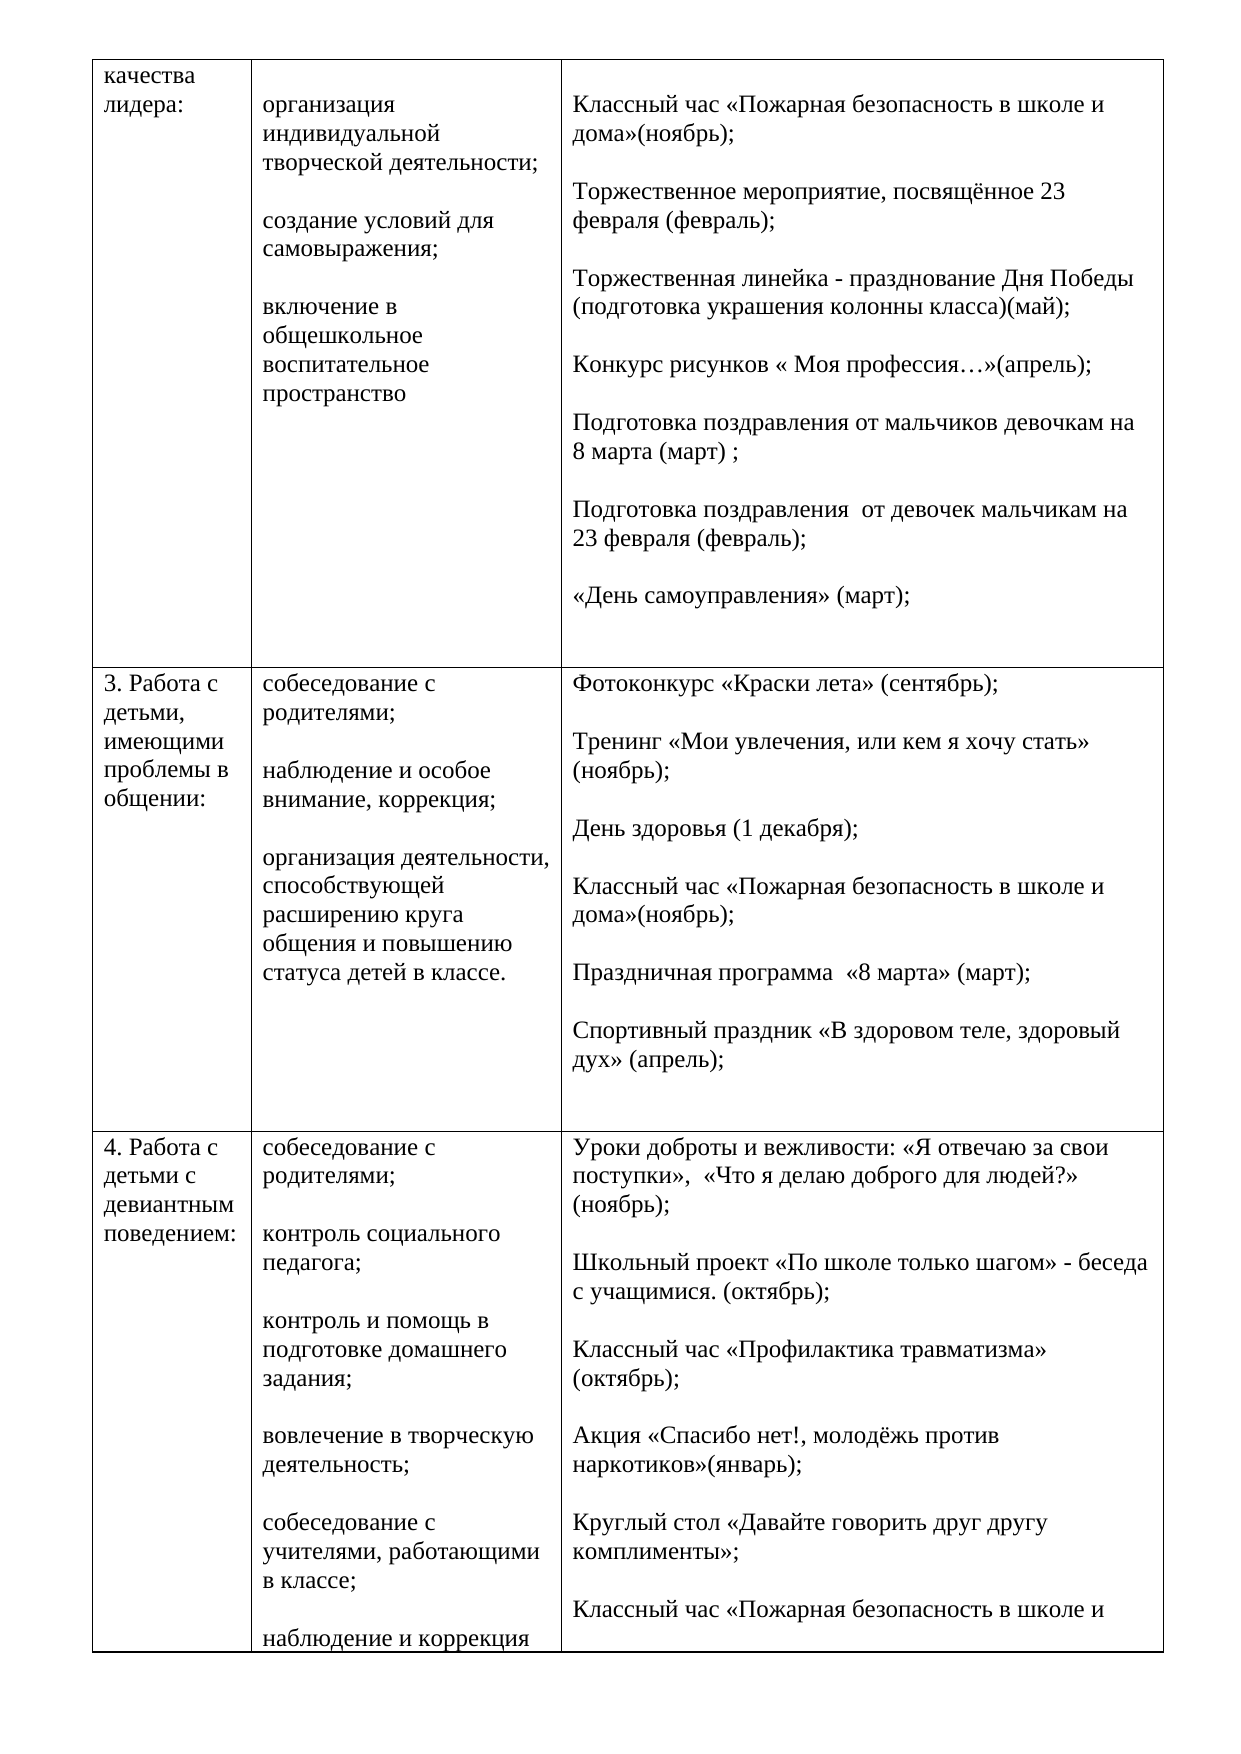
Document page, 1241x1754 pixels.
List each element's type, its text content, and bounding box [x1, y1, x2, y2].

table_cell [93, 1132, 251, 1651]
table_cell Фотоконкурс «Краски лета» (сентябрь); Тренинг «Мои увлечения, или кем я хочу стать» (ноябрь); День здоровья (1 декабря); Классный час «Пожарная безопасность в школе и дома»(ноябрь); Праздничная программа «8 марта» (март); Спортивный праздник «В здоровом теле, здоровый дух» (апрель); [562, 668, 1163, 1131]
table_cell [562, 60, 1163, 667]
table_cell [562, 1132, 1163, 1651]
table_cell собеседование с родителями; наблюдение и особое внимание, коррекция; организация деятельности, способствующей расширению круга общения и повышению статуса детей в классе. [252, 668, 561, 1131]
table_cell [252, 60, 561, 667]
table_cell 3. Работа с детьми, имеющими проблемы в общении: [93, 668, 251, 1131]
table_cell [93, 60, 251, 667]
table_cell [252, 1132, 561, 1651]
